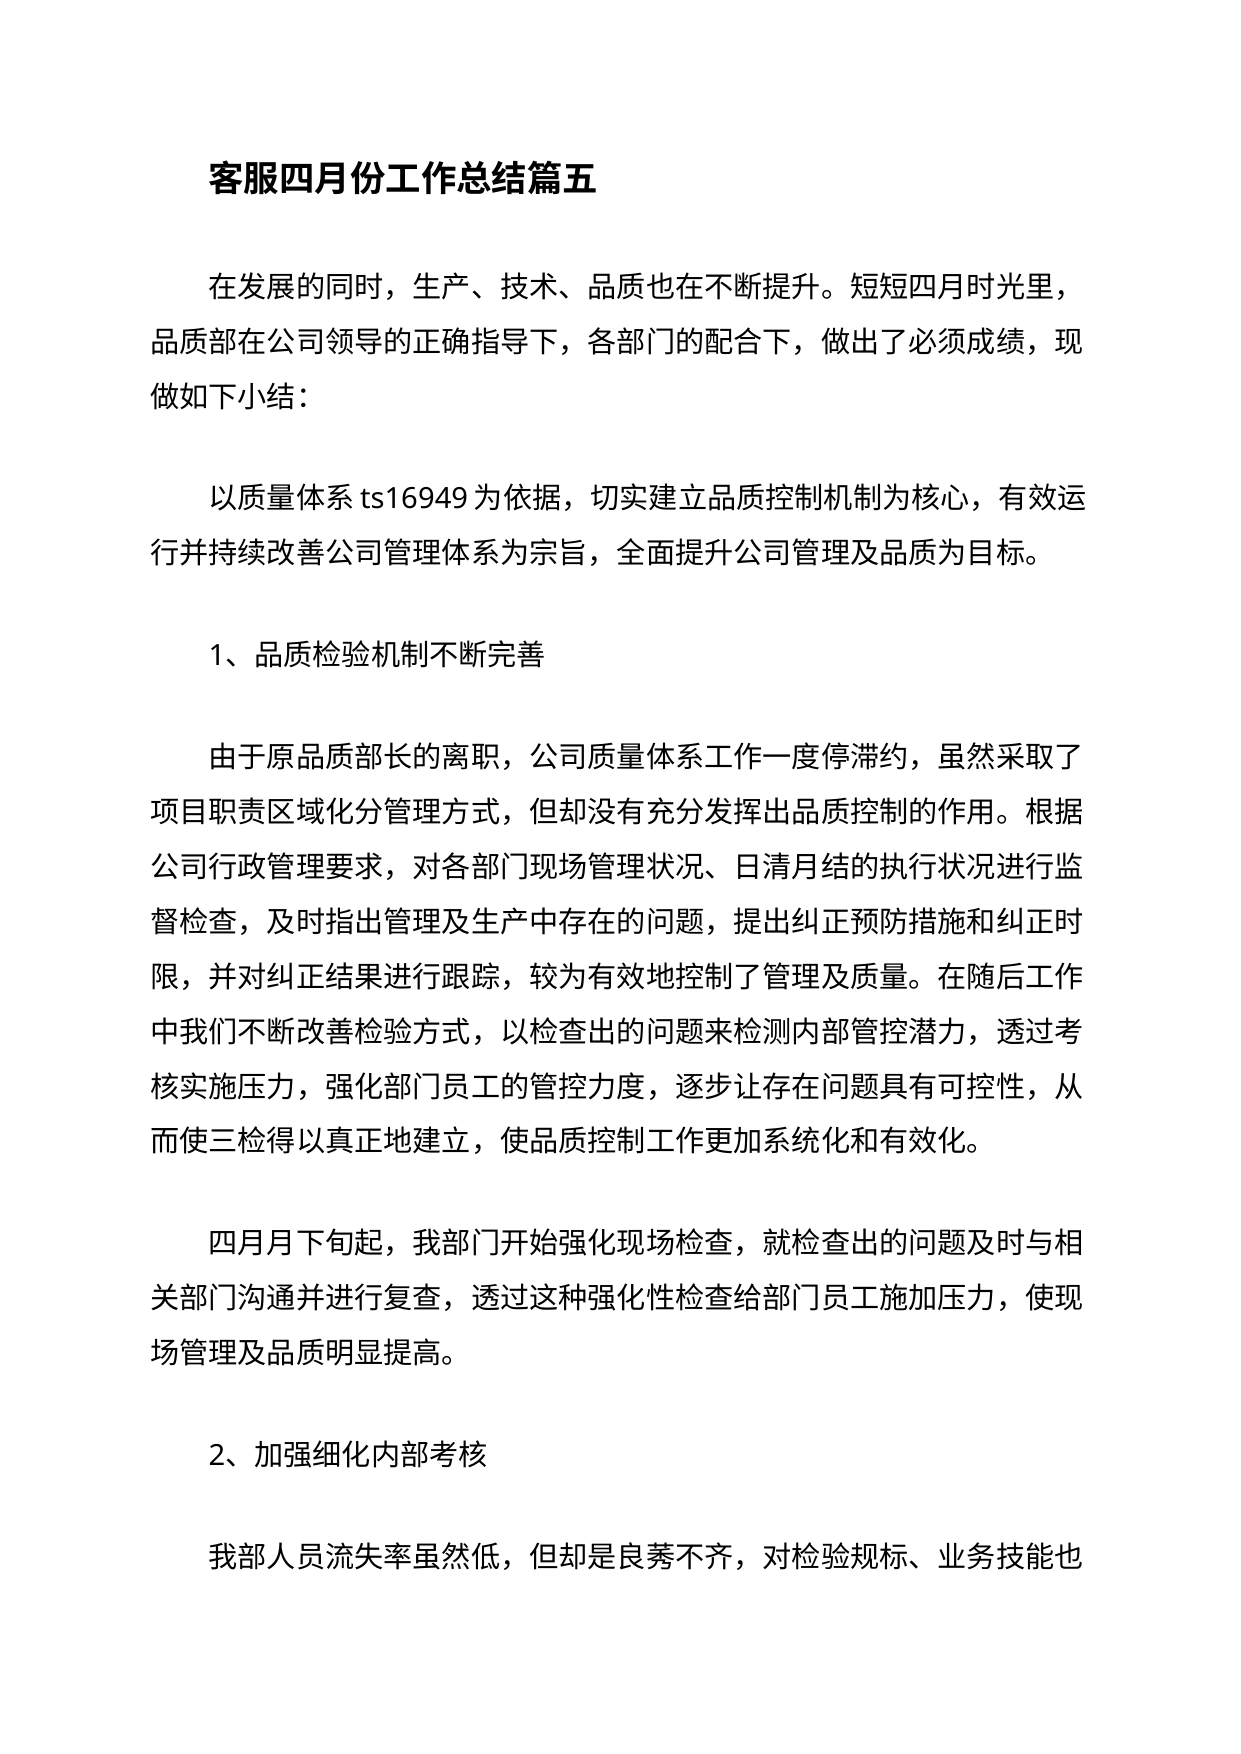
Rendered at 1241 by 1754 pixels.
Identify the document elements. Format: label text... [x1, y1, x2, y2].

text 以质量体系ts16949为依据，切实建立品质控制机制为核心，有效运行并持续改善公司管理体系为宗旨，全面提升公司管理及品质为目标。 [150, 475, 1090, 572]
text 由于原品质部长的离职，公司质量体系工作一度停滞约，虽然采取了项目职责区域化分管理方式，但却没有充分发挥出品质控制的作用。根据公司行政管理要求，对各部门现场管理状况、日清月结的执行状况进行监督检查，及时指出管理及生产中存在的问题，提出纠正预防措施和纠正时限，并对纠正结果进行跟踪，较为有效地控制了管理及质量。在随后工作中我们不断改善检验方式，以检查出的问题来检测内部管控潜力，透过考核实施压力，强化部门员工的管控力度，逐步让存在问题具有可控性，从而使三检得以真正地建立，使品质控制工作更加系统化和有效化。 [150, 734, 1090, 1160]
text 四月月下旬起，我部门开始强化现场检查，就检查出的问题及时与相关部门沟通并进行复查，透过这种强化性检查给部门员工施加压力，使现场管理及品质明显提高。 [150, 1220, 1090, 1372]
text 1、品质检验机制不断完善 [150, 632, 1090, 674]
text 2、加强细化内部考核 [150, 1431, 1090, 1474]
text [150, 1533, 1090, 1576]
text 客服四月份工作总结篇五 [150, 150, 1090, 201]
text 在发展的同时，生产、技术、品质也在不断提升。短短四月时光里，品质部在公司领导的正确指导下，各部门的配合下，做出了必须成绩，现做如下小结： [150, 263, 1090, 416]
